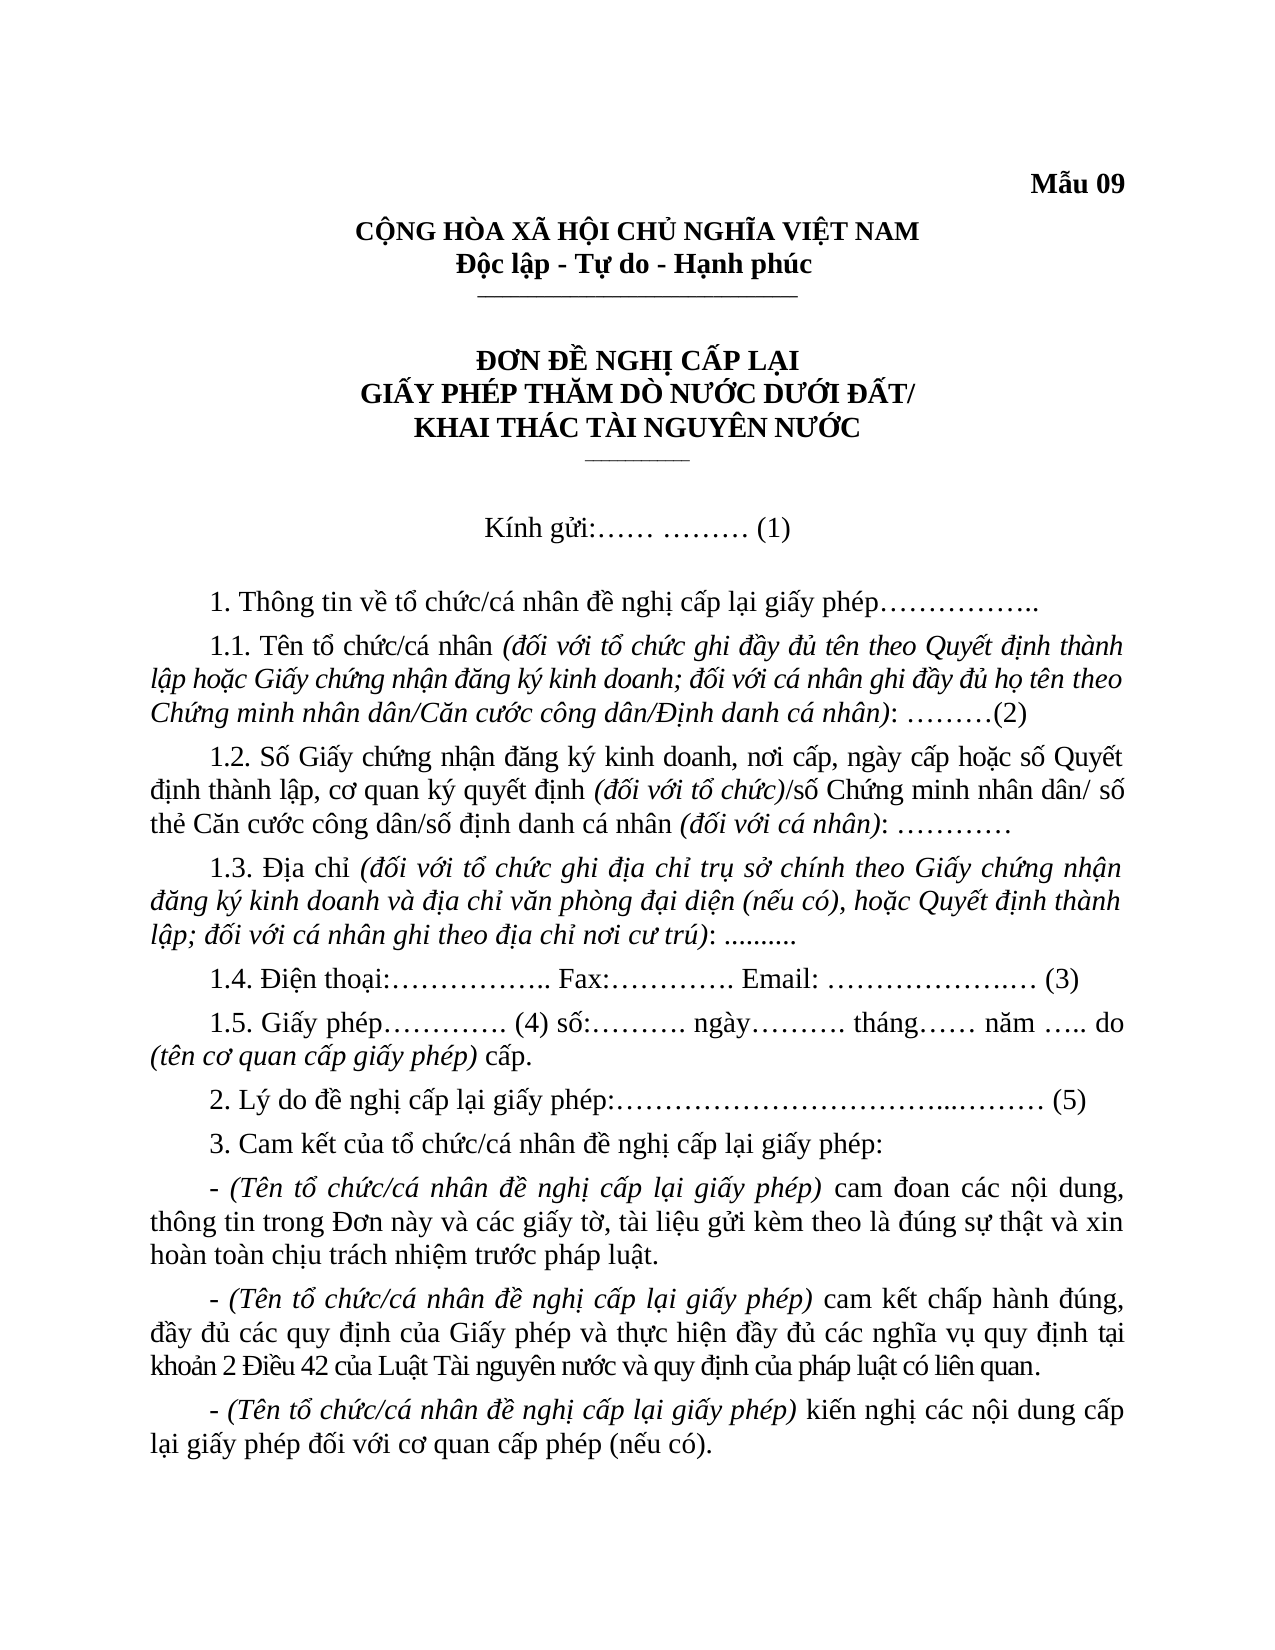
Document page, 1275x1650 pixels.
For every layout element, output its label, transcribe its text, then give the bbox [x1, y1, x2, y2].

text - (Tên tổ chức/cá nhân đề nghị cấp lại giấy phép) cam đoan các nội dung, thông tin trong Đơn này và các giấy tờ, tài liệu gửi kèm theo là đúng sự thật và xin hoàn toàn chịu trách nhiệm trước pháp luật. [150, 1170, 1125, 1271]
text 2. Lý do đề nghị cấp lại giấy phép:……………………………...……… (5) [150, 1082, 1125, 1116]
text 1.3. Địa chỉ (đối với tổ chức ghi địa chỉ trụ sở chính theo Giấy chứng nhận đăng ký kinh doanh và địa chỉ văn phòng đại diện (nếu có), hoặc Quyết định thành lập; đối với cá nhân ghi theo địa chỉ nơi cư trú): .......... [150, 850, 1125, 951]
text 1. Thông tin về tổ chức/cá nhân đề nghị cấp lại giấy phép…………….. [150, 584, 1125, 617]
text _____________ [150, 443, 1125, 477]
text Kính gửi:…… ……… (1) [150, 511, 1125, 544]
text 1.4. Điện thoại:…………….. Fax:…………. Email: ……………….… (3) [150, 961, 1125, 994]
text 1.1. Tên tổ chức/cá nhân (đối với tổ chức ghi đầy đủ tên theo Quyết định thành lập hoặc Giấy chứng nhận đăng ký kinh doanh; đối với cá nhân ghi đầy đủ họ tên theo Chứng minh nhân dân/Căn cước công dân/Định danh cá nhân): ………(2) [150, 628, 1125, 728]
text 1.2. Số Giấy chứng nhận đăng ký kinh doanh, nơi cấp, ngày cấp hoặc số Quyết định thành lập, cơ quan ký quyết định (đối với tổ chức)/số Chứng minh nhân dân/ số thẻ Căn cước công dân/số định danh cá nhân (đối với cá nhân): ………… [150, 739, 1125, 839]
text ĐƠN ĐỀ NGHỊ CẤP LẠI GIẤY PHÉP THĂM DÒ NƯỚC DƯỚI ĐẤT/ [150, 343, 1125, 410]
text 3. Cam kết của tổ chức/cá nhân đề nghị cấp lại giấy phép: [150, 1126, 1125, 1160]
text - (Tên tổ chức/cá nhân đề nghị cấp lại giấy phép) kiến nghị các nội dung cấp lại giấy phép đối với cơ quan cấp phép (nếu có). [150, 1392, 1125, 1459]
text KHAI THÁC TÀI NGUYÊN NƯỚC [150, 410, 1125, 443]
text - (Tên tổ chức/cá nhân đề nghị cấp lại giấy phép) cam kết chấp hành đúng, đầy đủ các quy định của Giấy phép và thực hiện đầy đủ các nghĩa vụ quy định tại khoản 2 Điều 42 của Luật Tài nguyên nước và quy định của pháp luật có liên quan. [150, 1281, 1125, 1382]
subtitle Mẫu 09 [150, 167, 1125, 200]
text 1.5. Giấy phép…………. (4) số:………. ngày………. tháng…… năm ….. do (tên cơ quan cấp giấy phép) cấp. [150, 1005, 1125, 1072]
text CỘNG HÒA XÃ HỘI CHỦ NGHĨA VIỆT NAM Độc lập - Tự do - Hạnh phúc ______________________________________ [150, 215, 1125, 313]
